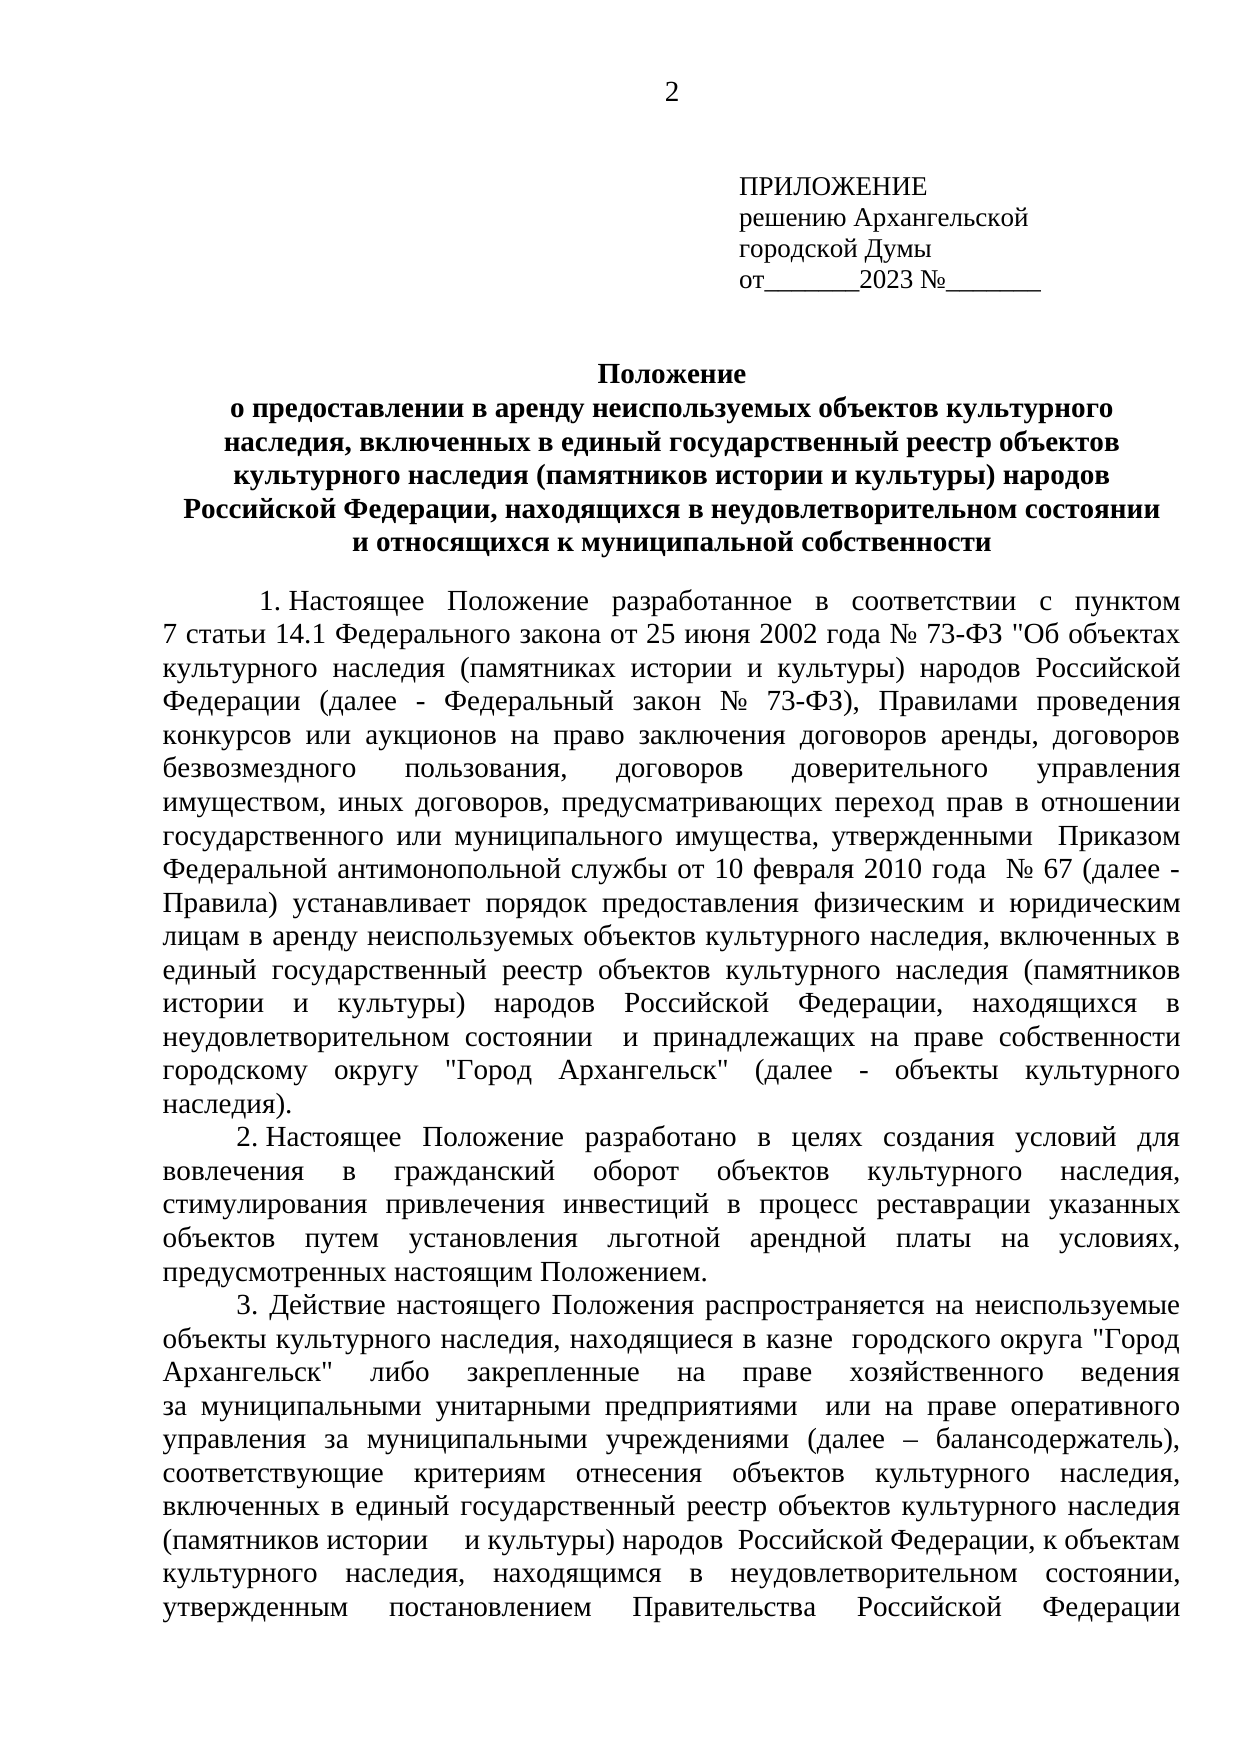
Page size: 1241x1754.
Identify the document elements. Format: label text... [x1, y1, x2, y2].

text ПРИЛОЖЕНИЕ [739, 141, 1181, 201]
text 1. Настоящее Положение разработанное в соответствии с пунктом 7 статьи 14.1 Федерального закона от 25 июня 2002 года № 73-ФЗ "Об объектах культурного наследия (памятниках истории и культуры) народов Российской Федерации (далее - Федеральный закон № 73-ФЗ), Правилами проведения конкурсов или аукционов на право заключения договоров аренды, договоров безвозмездного пользования, договоров доверительного управления имуществом, иных договоров, предусматривающих переход прав в отношении государственного или муниципального имущества, утвержденными Приказом Федеральной антимонопольной службы от 10 февраля 2010 года № 67 (далее - Правила) устанавливает порядок предоставления физическим и юридическим лицам в аренду неиспользуемых объектов культурного наследия, включенных в единый государственный реестр объектов культурного наследия (памятников истории и культуры) народов Российской Федерации, находящихся в неудовлетворительном состоянии и принадлежащих на праве собственности городскому округу "Город Архангельск" (далее - объекты культурного наследия). [162, 583, 1181, 1119]
text от_______2023 №_______ [739, 263, 1181, 294]
text о предоставлении в аренду неиспользуемых объектов культурного наследия, включенных в единый государственный реестр объектов культурного наследия (памятников истории и культуры) народов Российской Федерации, находящихся в неудовлетворительном состоянии и относящихся к муниципальной собственности [162, 390, 1181, 558]
text Положение [162, 357, 1181, 390]
text решению Архангельской городской Думы [739, 201, 1181, 263]
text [162, 1287, 1181, 1623]
text 2. Настоящее Положение разработано в целях создания условий для вовлечения в гражданский оборот объектов культурного наследия, стимулирования привлечения инвестиций в процесс реставрации указанных объектов путем установления льготной арендной платы на условиях, предусмотренных настоящим Положением. [162, 1119, 1181, 1287]
